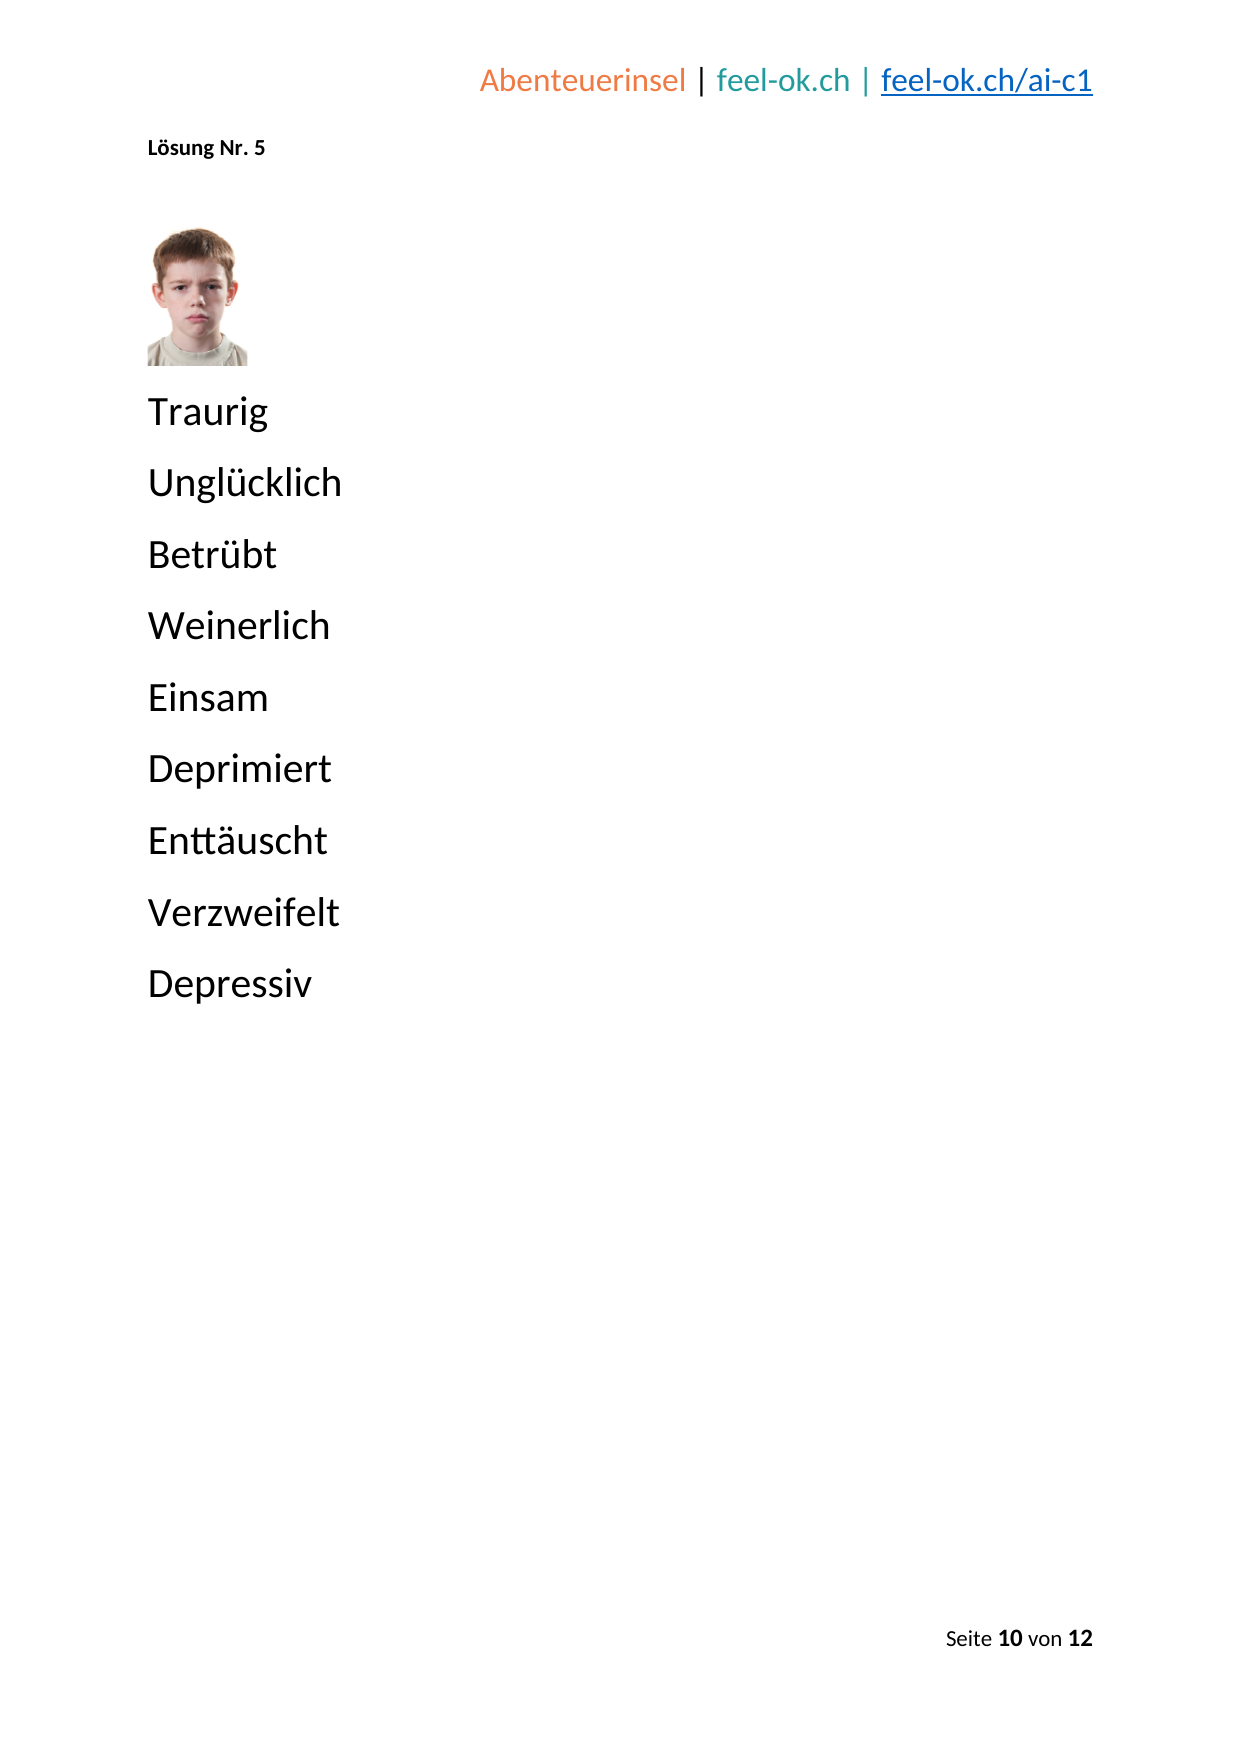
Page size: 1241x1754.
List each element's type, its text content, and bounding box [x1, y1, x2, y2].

text Deprimiert [148, 742, 1093, 793]
text Lösung Nr. 5 [148, 133, 1093, 161]
text Weinerlich [148, 599, 1093, 650]
text Enttäuscht [148, 814, 1093, 865]
text Einsam [148, 671, 1093, 722]
text Traurig [148, 384, 1093, 435]
text Unglücklich [148, 456, 1093, 507]
text Depressiv [148, 957, 1093, 1008]
picture [147, 227, 248, 366]
text Betrübt [148, 528, 1093, 578]
text Verzweifelt [148, 886, 1093, 936]
